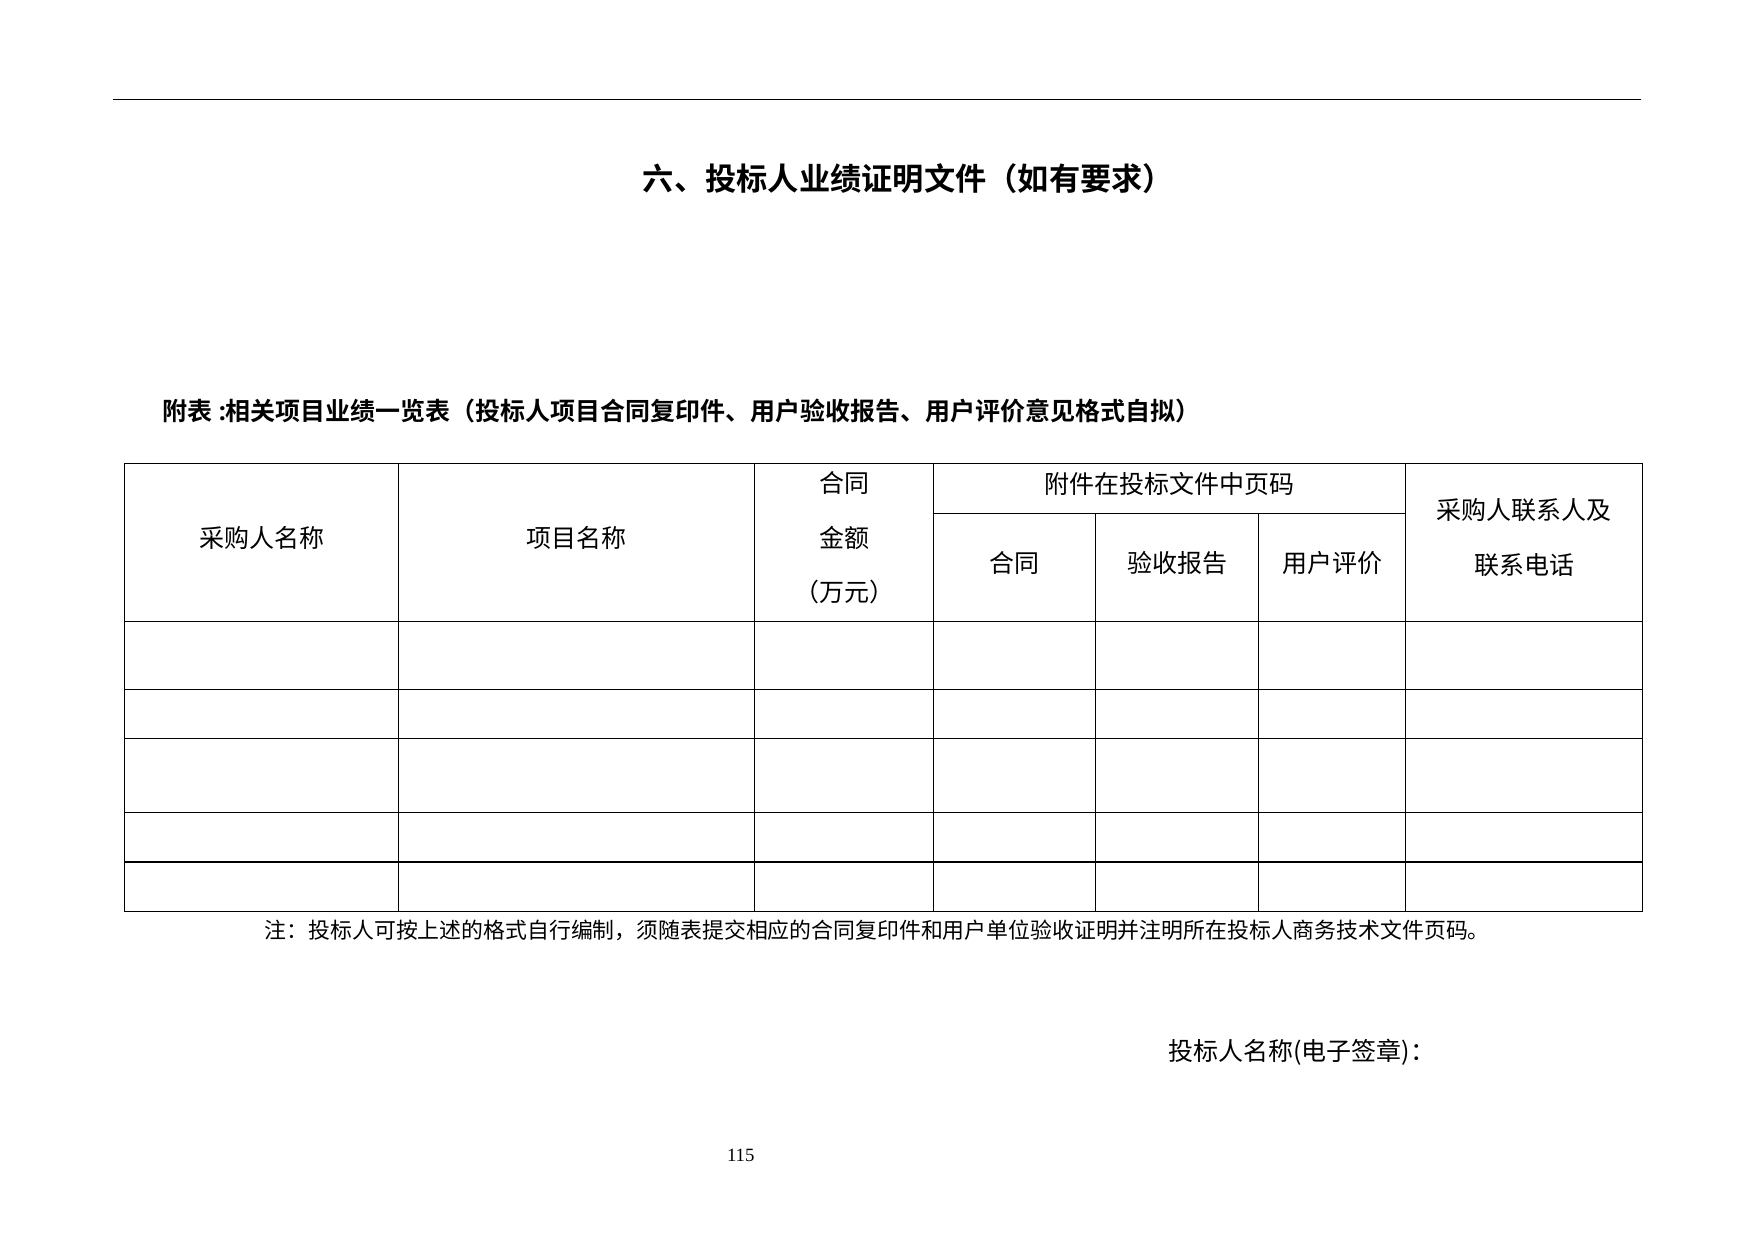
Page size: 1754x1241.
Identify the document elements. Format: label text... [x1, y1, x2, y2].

table_cell [755, 739, 933, 812]
table_cell [1096, 863, 1258, 911]
table_cell [755, 863, 933, 911]
table_cell [1259, 622, 1405, 689]
table_cell [399, 813, 754, 861]
table_cell [755, 690, 933, 738]
table_cell [934, 739, 1095, 812]
table_cell [1406, 813, 1642, 861]
table_cell [1096, 739, 1258, 812]
text 附表 :相关项目业绩一览表（投标人项目合同复印件、用户验收报告、用户评价意见格式自拟） [112, 376, 1641, 444]
table_cell [934, 813, 1095, 861]
table_cell [125, 690, 398, 738]
table_cell 用户评价 [1259, 514, 1405, 621]
table_header 采购人联系人及 联系电话 [1406, 464, 1642, 621]
table_cell [934, 622, 1095, 689]
table_cell [1406, 690, 1642, 738]
table_cell [399, 690, 754, 738]
table_cell [934, 863, 1095, 911]
table_cell [1406, 739, 1642, 812]
table_cell 合同 [934, 514, 1095, 621]
table_cell [125, 813, 398, 861]
table_header 项目名称 [399, 464, 754, 621]
table_cell [399, 863, 754, 911]
table_header 采购人名称 [125, 464, 398, 621]
table_cell [125, 739, 398, 812]
table_header 合同 金额 （万元） [755, 464, 933, 621]
table_cell 验收报告 [1096, 514, 1258, 621]
text 注：投标人可按上述的格式自行编制，须随表提交相应的合同复印件和用户单位验收证明并注明所在投标人商务技术文件页码。 [112, 912, 1641, 946]
text 投标人名称(电子签章)： [112, 1031, 1641, 1067]
text 六、投标人业绩证明文件（如有要求） [112, 154, 1641, 200]
table_cell [1259, 739, 1405, 812]
table_cell [1406, 863, 1642, 911]
table_cell [1259, 813, 1405, 861]
table_cell [1259, 690, 1405, 738]
table_cell [1096, 813, 1258, 861]
table_cell [399, 739, 754, 812]
table_cell [125, 622, 398, 689]
table_cell [125, 863, 398, 911]
table_cell [1406, 622, 1642, 689]
table_cell [934, 690, 1095, 738]
table_cell [399, 622, 754, 689]
table_header 附件在投标文件中页码 [934, 464, 1405, 513]
table_cell [1096, 622, 1258, 689]
table_cell [1259, 863, 1405, 911]
table_cell [1096, 690, 1258, 738]
table_cell [755, 813, 933, 861]
table_cell [755, 622, 933, 689]
